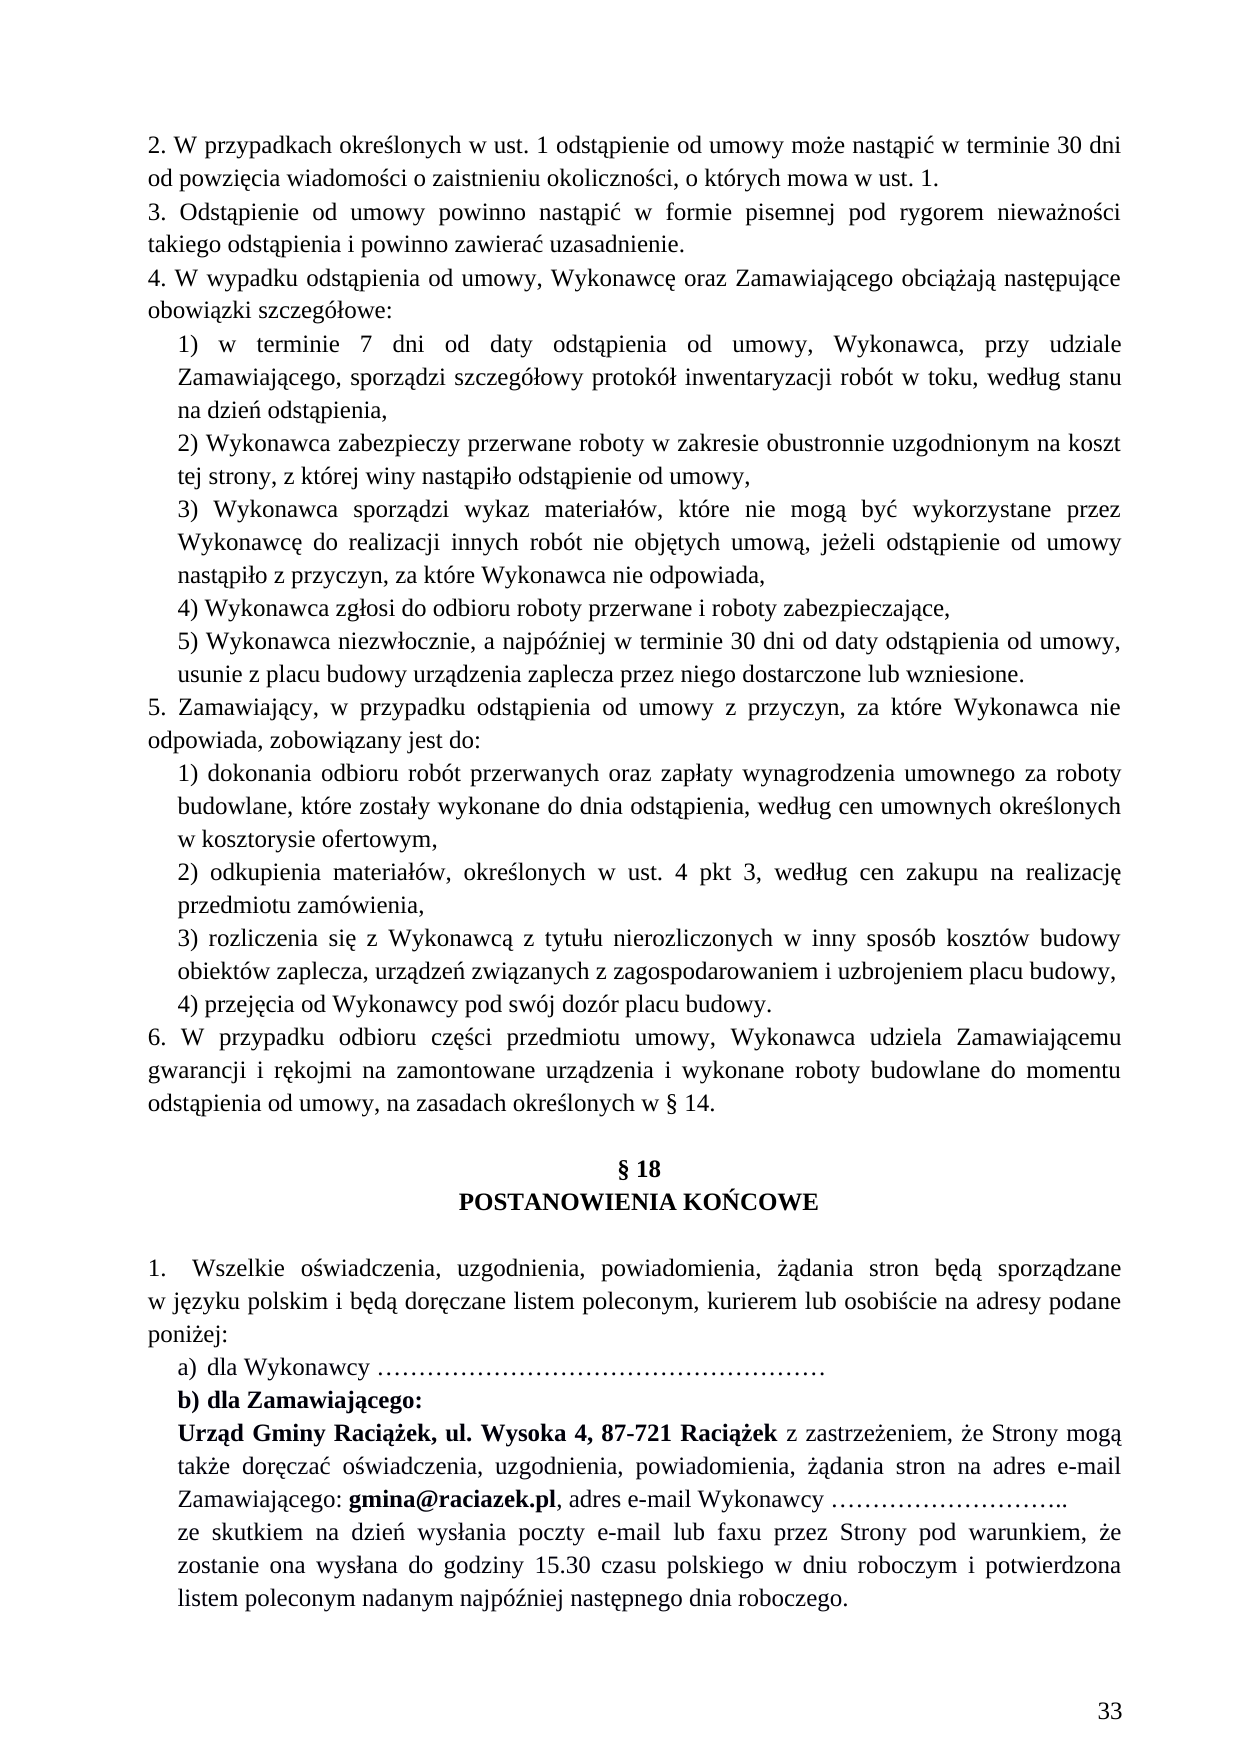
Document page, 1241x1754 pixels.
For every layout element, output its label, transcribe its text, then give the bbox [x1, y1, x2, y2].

text 4) Wykonawca zgłosi do odbioru roboty przerwane i roboty zabezpieczające, [177, 593, 1122, 622]
text 6. W przypadku odbioru części przedmiotu umowy, Wykonawca udziela Zamawiającemu gwarancji i rękojmi na zamontowane urządzenia i wykonane roboty budowlane do momentu odstąpienia od umowy, na zasadach określonych w § 14. [148, 1022, 1122, 1117]
text ze skutkiem na dzień wysłania poczty e-mail lub faxu przez Strony pod warunkiem, że zostanie ona wysłana do godziny 15.30 czasu polskiego w dniu roboczym i potwierdzona listem poleconym nadanym najpóźniej następnego dnia roboczego. [177, 1517, 1122, 1612]
text 2) odkupienia materiałów, określonych w ust. 4 pkt 3, według cen zakupu na realizację przedmiotu zamówienia, [177, 857, 1122, 919]
text 3. Odstąpienie od umowy powinno nastąpić w formie pisemnej pod rygorem nieważności takiego odstąpienia i powinno zawierać uzasadnienie. [148, 197, 1122, 258]
list dla Wykonawcy ……………………………………………… [177, 1352, 1122, 1381]
text 5. Zamawiający, w przypadku odstąpienia od umowy z przyczyn, za które Wykonawca nie odpowiada, zobowiązany jest do: [148, 692, 1122, 754]
text 3) rozliczenia się z Wykonawcą z tytułu nierozliczonych w inny sposób kosztów budowy obiektów zaplecza, urządzeń związanych z zagospodarowaniem i uzbrojeniem placu budowy, [177, 923, 1122, 985]
list POSTANOWIENIA KOŃCOWE [156, 1187, 1122, 1216]
text Urząd Gminy Raciążek, ul. Wysoka 4, 87-721 Raciążek z zastrzeżeniem, że Strony mogą także doręczać oświadczenia, uzgodnienia, powiadomienia, żądania stron na adres e-mail Zamawiającego: gmina@raciazek.pl, adres e-mail Wykonawcy ……………………….. [177, 1418, 1122, 1513]
text 5) Wykonawca niezwłocznie, a najpóźniej w terminie 30 dni od daty odstąpienia od umowy, usunie z placu budowy urządzenia zaplecza przez niego dostarczone lub wzniesione. [177, 626, 1122, 688]
text 1) w terminie 7 dni od daty odstąpienia od umowy, Wykonawca, przy udziale Zamawiającego, sporządzi szczegółowy protokół inwentaryzacji robót w toku, według stanu na dzień odstąpienia, [177, 329, 1122, 423]
list dla Zamawiającego: [177, 1385, 1122, 1414]
list Wszelkie oświadczenia, uzgodnienia, powiadomienia, żądania stron będą sporządzane w języku polskim i będą doręczane listem poleconym, kurierem lub osobiście na adresy podane poniżej: [148, 1253, 1122, 1348]
list § 18 [156, 1154, 1122, 1183]
text 4. W wypadku odstąpienia od umowy, Wykonawcę oraz Zamawiającego obciążają następujące obowiązki szczegółowe: [148, 263, 1122, 324]
text 1) dokonania odbioru robót przerwanych oraz zapłaty wynagrodzenia umownego za roboty budowlane, które zostały wykonane do dnia odstąpienia, według cen umownych określonych w kosztorysie ofertowym, [177, 758, 1122, 853]
text 2. W przypadkach określonych w ust. 1 odstąpienie od umowy może nastąpić w terminie 30 dni od powzięcia wiadomości o zaistnieniu okoliczności, o których mowa w ust. 1. [148, 131, 1122, 192]
text 2) Wykonawca zabezpieczy przerwane roboty w zakresie obustronnie uzgodnionym na koszt tej strony, z której winy nastąpiło odstąpienie od umowy, [177, 428, 1122, 489]
text 4) przejęcia od Wykonawcy pod swój dozór placu budowy. [177, 989, 1122, 1018]
text 3) Wykonawca sporządzi wykaz materiałów, które nie mogą być wykorzystane przez Wykonawcę do realizacji innych robót nie objętych umową, jeżeli odstąpienie od umowy nastąpiło z przyczyn, za które Wykonawca nie odpowiada, [177, 494, 1122, 588]
